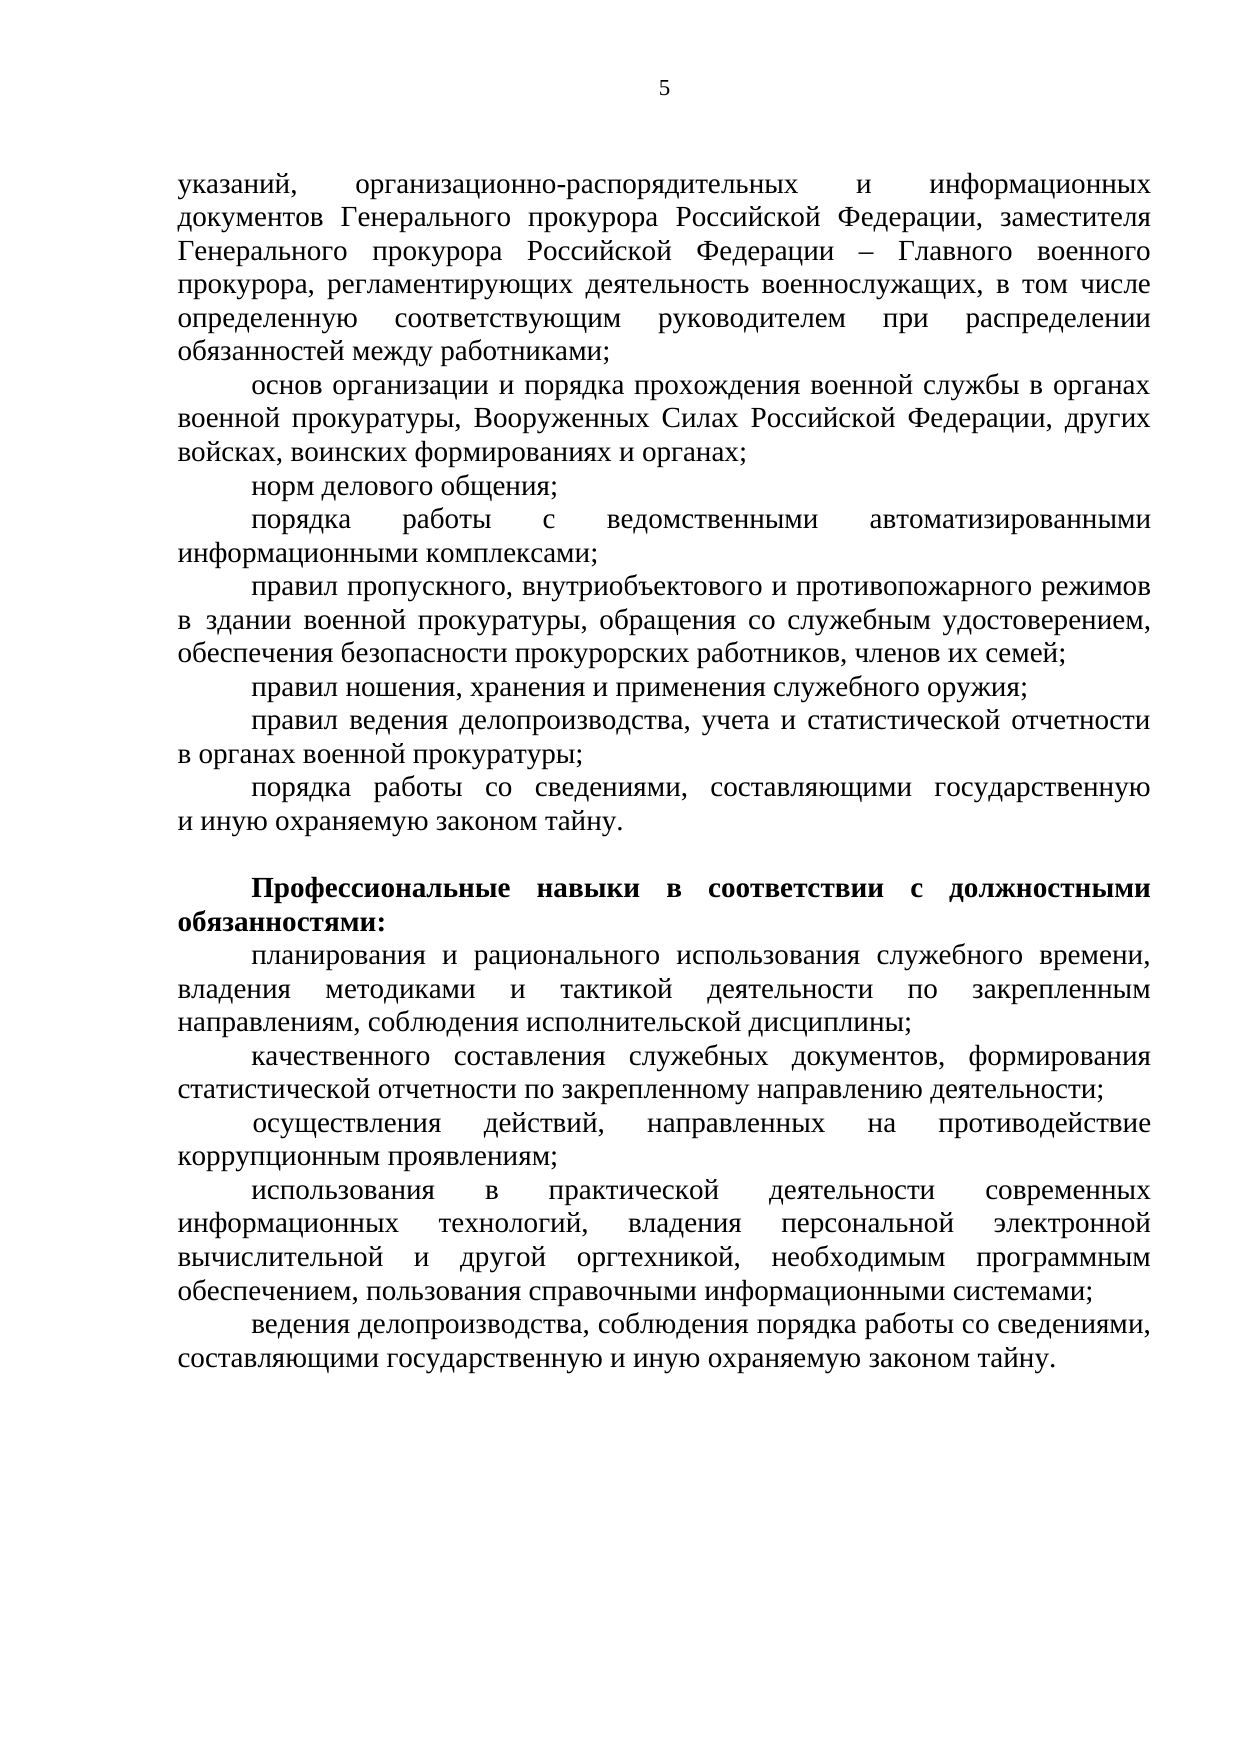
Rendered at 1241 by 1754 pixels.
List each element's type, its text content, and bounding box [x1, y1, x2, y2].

text ведения делопроизводства, соблюдения порядка работы со сведениями, составляющими государственную и иную охраняемую законом тайну. [177, 1306, 1152, 1373]
text норм делового общения; [177, 468, 1152, 501]
text планирования и рационального использования служебного времени, владения методиками и тактикой деятельности по закрепленным направлениям, соблюдения исполнительской дисциплины; [177, 937, 1152, 1038]
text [177, 166, 1152, 367]
text основ организации и порядка прохождения военной службы в органах военной прокуратуры, Вооруженных Силах Российской Федерации, других войсках, воинских формированиях и органах; [177, 367, 1152, 468]
text осуществления действий, направленных на противодействие коррупционным проявлениям; [177, 1105, 1152, 1172]
text качественного составления служебных документов, формирования статистической отчетности по закрепленному направлению деятельности; [177, 1038, 1152, 1105]
text Профессиональные навыки в соответствии с должностными обязанностями: [177, 870, 1152, 937]
text порядка работы со сведениями, составляющими государственную и иную охраняемую законом тайну. [177, 769, 1152, 837]
text использования в практической деятельности современных информационных технологий, владения персональной электронной вычислительной и другой оргтехникой, необходимым программным обеспечением, пользования справочными информационными системами; [177, 1172, 1152, 1306]
text правил ношения, хранения и применения служебного оружия; [177, 669, 1152, 702]
text правил пропускного, внутриобъектового и противопожарного режимов в здании военной прокуратуры, обращения со служебным удостоверением, обеспечения безопасности прокурорских работников, членов их семей; [177, 568, 1152, 669]
text порядка работы с ведомственными автоматизированными информационными комплексами; [177, 501, 1152, 568]
text правил ведения делопроизводства, учета и статистической отчетности в органах военной прокуратуры; [177, 702, 1152, 769]
